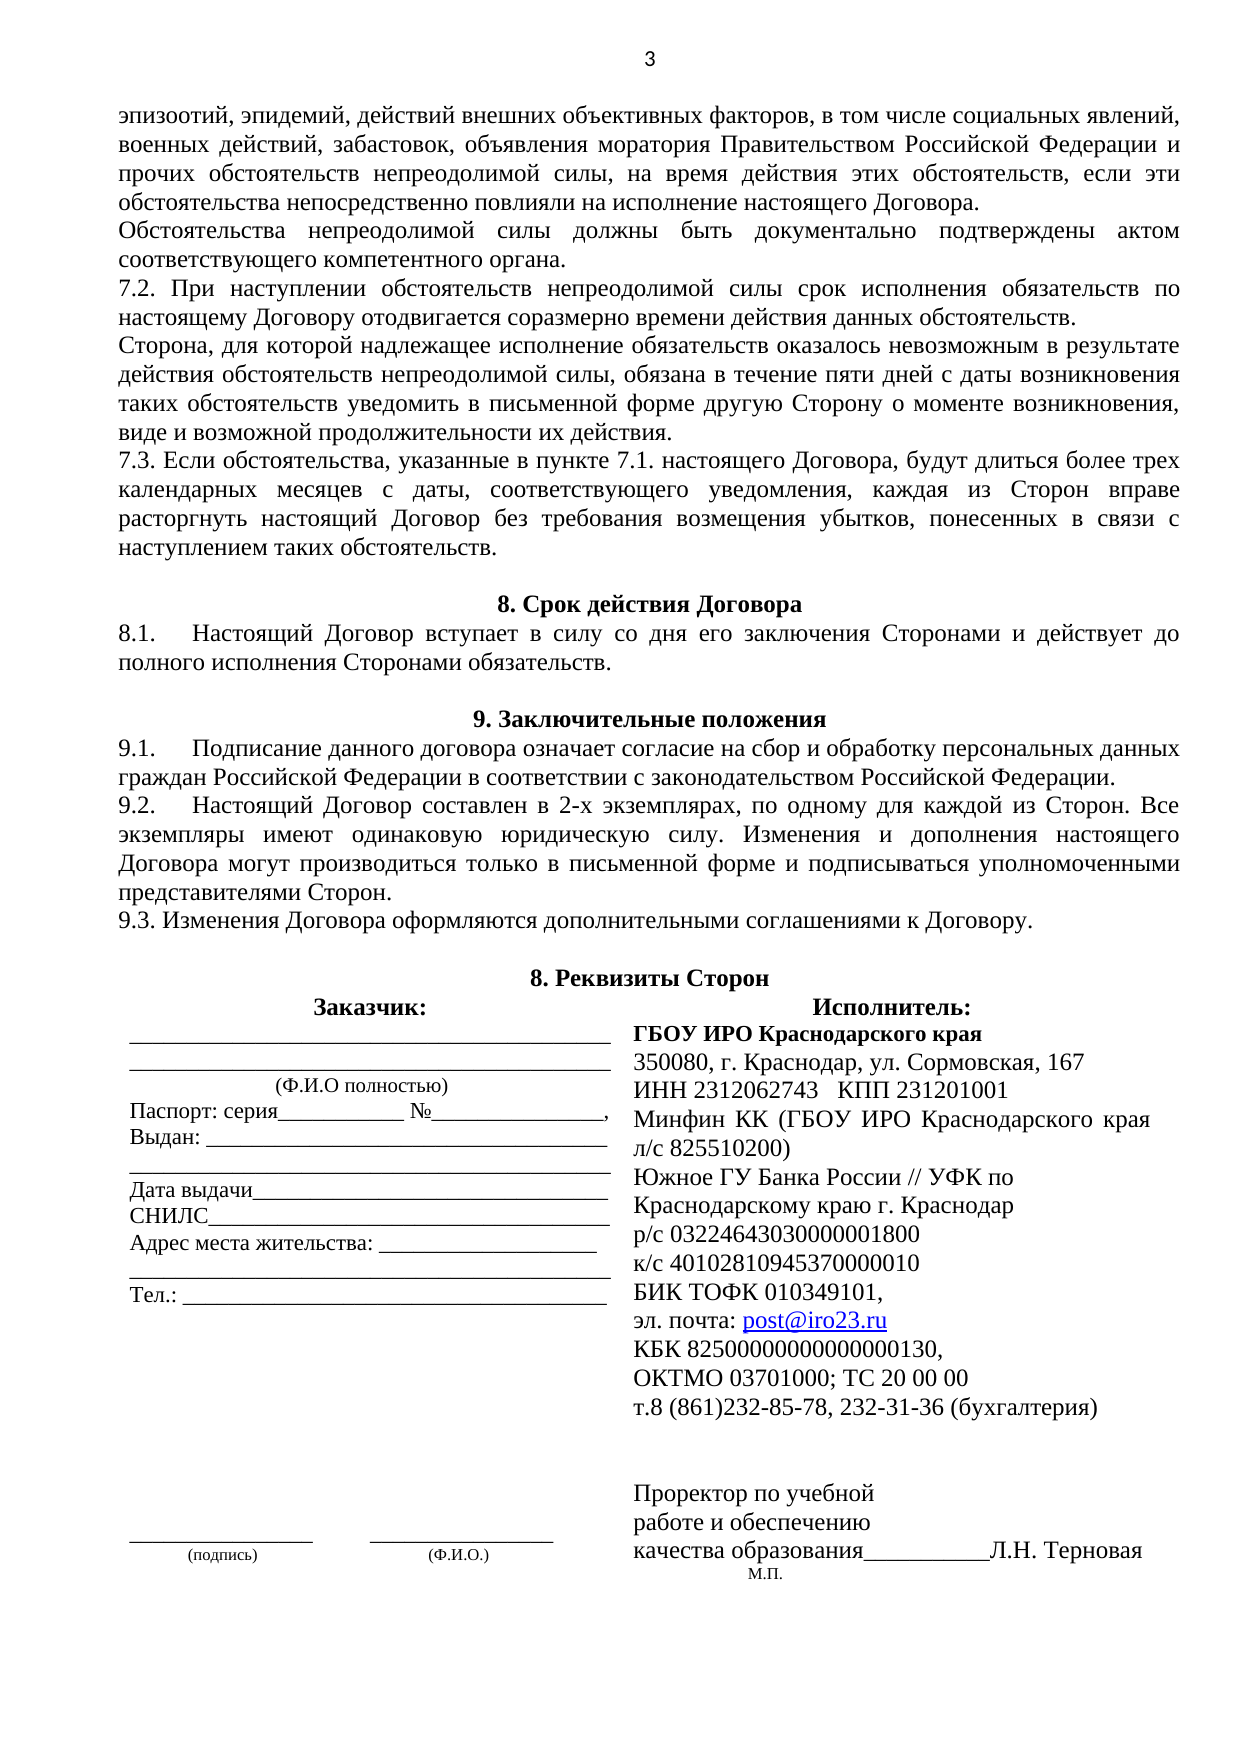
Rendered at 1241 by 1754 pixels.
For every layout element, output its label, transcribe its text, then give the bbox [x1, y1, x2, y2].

text Сторона, для которой надлежащее исполнение обязательств оказалось невозможным в результате действия обстоятельств непреодолимой силы, обязана в течение пяти дней с даты возникновения таких обстоятельств уведомить в письменной форме другую Сторону о моменте возникновения, виде и возможной продолжительности их действия. [118, 330, 1181, 445]
text 8. Срок действия Договора [118, 589, 1181, 618]
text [118, 100, 1181, 215]
text 9.2. Настоящий Договор составлен в 2-х экземплярах, по одному для каждой из Сторон. Все экземпляры имеют одинаковую юридическую силу. Изменения и дополнения настоящего Договора могут производиться только в письменной форме и подписываться уполномоченными представителями Сторон. [118, 790, 1181, 905]
table_header Заказчик: __________________________________________ __________________________________________ (Ф.И.О полностью) Паспорт: серия___________ №_______________, Выдан: ___________________________________ __________________________________________ Дата выдачи_______________________________ СНИЛС___________________________________ Адрес места жительства: ___________________ __________________________________________ Тел.: _____________________________________ ________________ ________________ (подпись) (Ф.И.О.) [118, 992, 622, 1593]
text 8. Реквизиты Сторон [118, 963, 1181, 992]
text 9.3. Изменения Договора оформляются дополнительными соглашениями к Договору. [118, 905, 1181, 934]
text 7.3. Если обстоятельства, указанные в пункте 7.1. настоящего Договора, будут длиться более трех календарных месяцев с даты, соответствующего уведомления, каждая из Сторон вправе расторгнуть настоящий Договор без требования возмещения убытков, понесенных в связи с наступлением таких обстоятельств. [118, 445, 1181, 560]
text Обстоятельства непреодолимой силы должны быть документально подтверждены актом соответствующего компетентного органа. [118, 215, 1181, 273]
text 9. Заключительные положения [118, 704, 1181, 733]
text 9.1. Подписание данного договора означает согласие на сбор и обработку персональных данных граждан Российской Федерации в соответствии с законодательством Российской Федерации. [118, 733, 1181, 790]
text 7.2. При наступлении обстоятельств непреодолимой силы срок исполнения обязательств по настоящему Договору отодвигается соразмерно времени действия данных обстоятельств. [118, 273, 1181, 330]
table_header Исполнитель: ГБОУ ИРО Краснодарского края 350080, г. Краснодар, ул. Сормовская, 167 ИНН 2312062743 КПП 231201001 Минфин КК (ГБОУ ИРО Краснодарского края л/с 825510200) Южное ГУ Банка России // УФК по Краснодарскому краю г. Краснодар р/с 03224643030000001800 к/с 40102810945370000010 БИК ТОФК 010349101, эл. почта: post@iro23.ru КБК 82500000000000000130, ОКТМО 03701000; ТС 20 00 00 т.8 (861)232-85-78, 232-31-36 (бухгалтерия) Проректор по учебной работе и обеспечению качества образования___________Л.Н. Терновая М.П. [622, 992, 1162, 1593]
text 8.1. Настоящий Договор вступает в силу со дня его заключения Сторонами и действует до полного исполнения Сторонами обязательств. [118, 618, 1181, 675]
